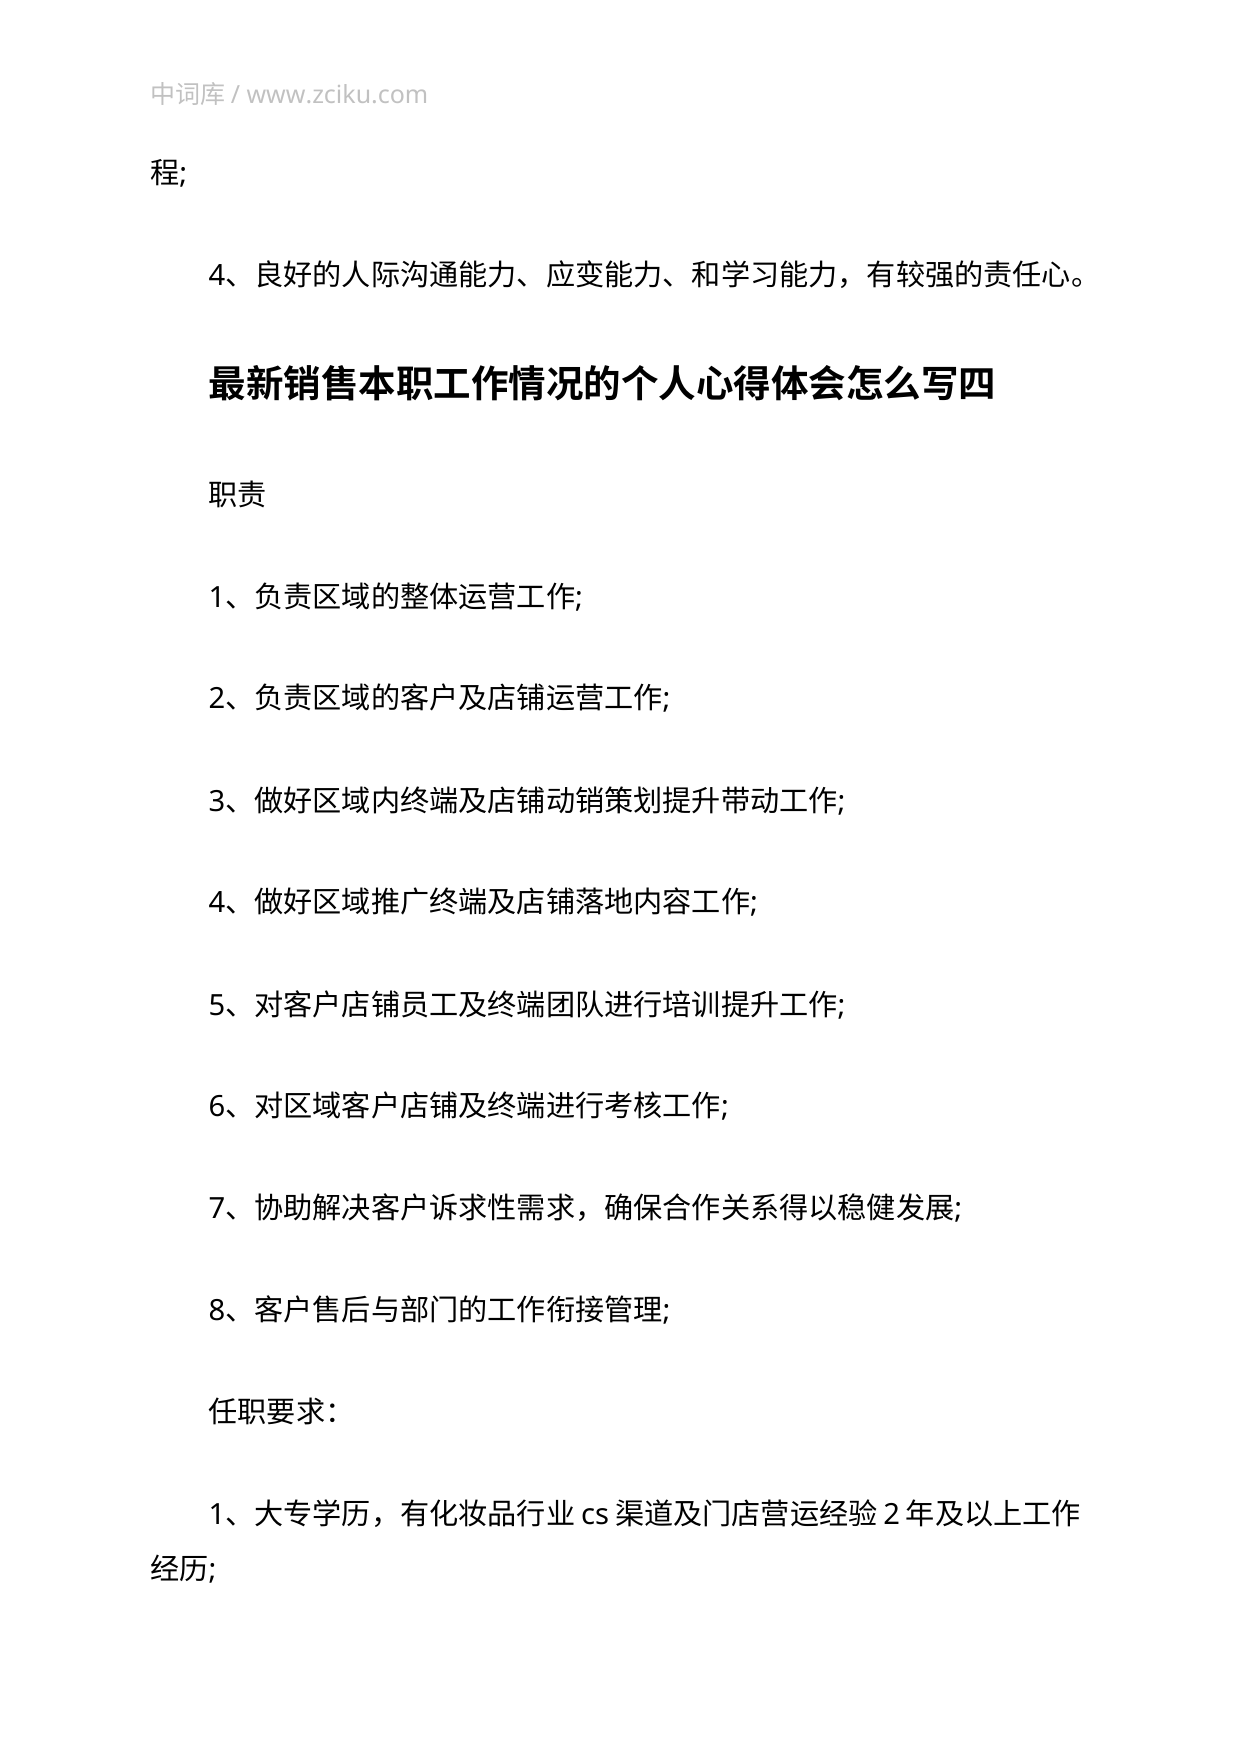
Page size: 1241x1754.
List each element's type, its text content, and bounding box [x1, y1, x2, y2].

text 最新销售本职工作情况的个人心得体会怎么写四 [150, 354, 1090, 408]
text 1、大专学历，有化妆品行业cs渠道及门店营运经验2年及以上工作经历; [150, 1491, 1090, 1588]
text 3、做好区域内终端及店铺动销策划提升带动工作; [150, 777, 1090, 819]
text 7、协助解决客户诉求性需求，确保合作关系得以稳健发展; [150, 1185, 1090, 1227]
text 1、负责区域的整体运营工作; [150, 573, 1090, 616]
text 5、对客户店铺员工及终端团队进行培训提升工作; [150, 981, 1090, 1023]
text 6、对区域客户店铺及终端进行考核工作; [150, 1083, 1090, 1125]
text 4、做好区域推广终端及店铺落地内容工作; [150, 879, 1090, 921]
text 4、良好的人际沟通能力、应变能力、和学习能力，有较强的责任心。 [150, 252, 1090, 294]
text 2、负责区域的客户及店铺运营工作; [150, 675, 1090, 717]
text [150, 150, 1090, 192]
text 任职要求： [150, 1389, 1090, 1431]
text 职责 [150, 471, 1090, 514]
text 8、客户售后与部门的工作衔接管理; [150, 1287, 1090, 1329]
